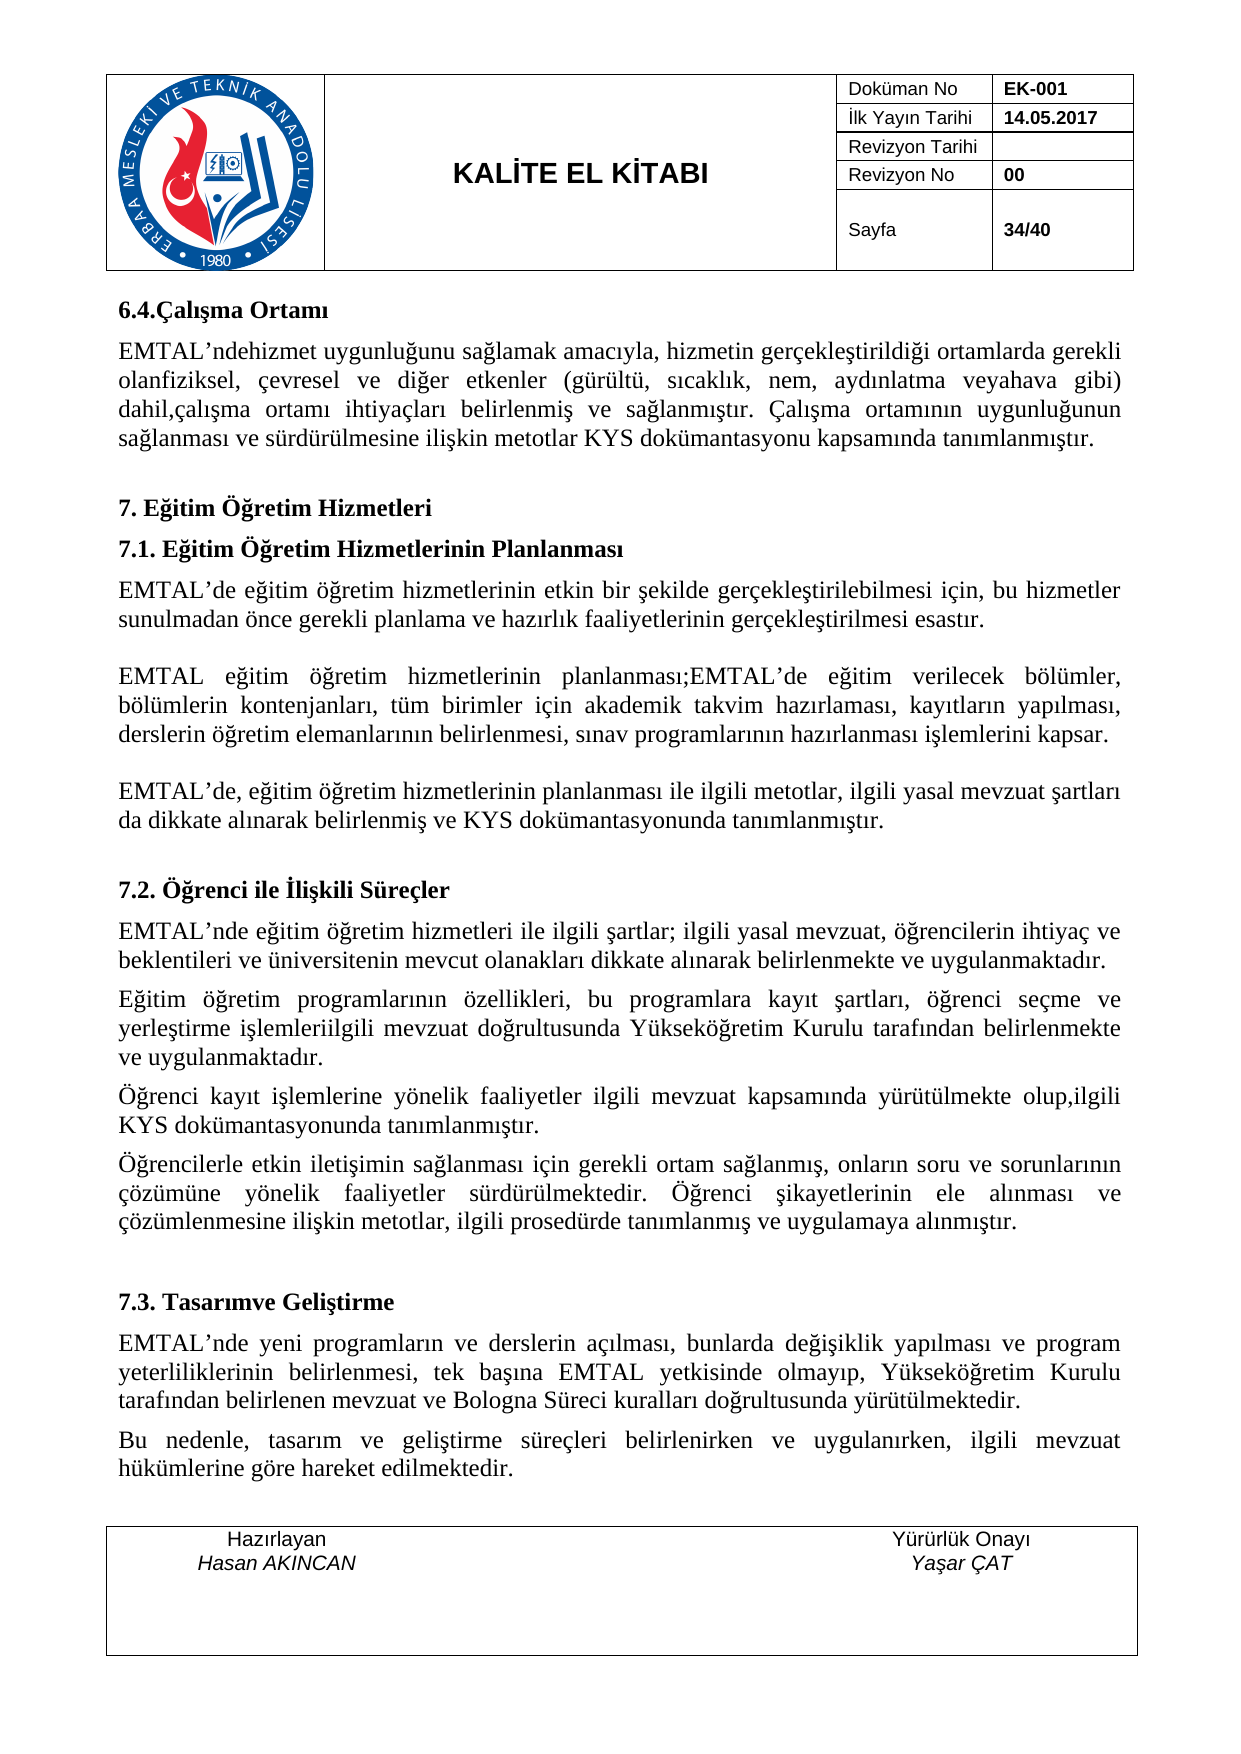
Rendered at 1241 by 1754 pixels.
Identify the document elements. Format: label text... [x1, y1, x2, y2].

text EMTAL’nde eğitim öğretim hizmetleri ile ilgili şartlar; ilgili yasal mevzuat, öğrencilerin ihtiyaç ve beklentileri ve üniversitenin mevcut olanakları dikkate alınarak belirlenmekte ve uygulanmaktadır. [118, 916, 1122, 974]
subtitle 6.4.Çalışma Ortamı [118, 295, 1122, 324]
subtitle 7.2. Öğrenci ile İlişkili Süreçler [118, 875, 1122, 904]
text EMTAL’de, eğitim öğretim hizmetlerinin planlanması ile ilgili metotlar, ilgili yasal mevzuat şartları da dikkate alınarak belirlenmiş ve KYS dokümantasyonunda tanımlanmıştır. [118, 776, 1122, 834]
text Öğrencilerle etkin iletişimin sağlanması için gerekli ortam sağlanmış, onların soru ve sorunlarının çözümüne yönelik faaliyetler sürdürülmektedir. Öğrenci şikayetlerinin ele alınması ve çözümlenmesine ilişkin metotlar, ilgili prosedürde tanımlanmış ve uygulamaya alınmıştır. [118, 1149, 1122, 1235]
text Bu nedenle, tasarım ve geliştirme süreçleri belirlenirken ve uygulanırken, ilgili mevzuat hükümlerine göre hareket edilmektedir. [118, 1425, 1122, 1482]
text EMTAL’nde yeni programların ve derslerin açılması, bunlarda değişiklik yapılması ve program yeterliliklerinin belirlenmesi, tek başına EMTAL yetkisinde olmayıp, Yükseköğretim Kurulu tarafından belirlenen mevzuat ve Bologna Süreci kuralları doğrultusunda yürütülmektedir. [118, 1328, 1122, 1414]
subtitle 7. Eğitim Öğretim Hizmetleri [118, 493, 1122, 521]
text EMTAL’ndehizmet uygunluğunu sağlamak amacıyla, hizmetin gerçekleştirildiği ortamlarda gerekli olanfiziksel, çevresel ve diğer etkenler (gürültü, sıcaklık, nem, aydınlatma veyahava gibi) dahil,çalışma ortamı ihtiyaçları belirlenmiş ve sağlanmıştır. Çalışma ortamının uygunluğunun sağlanması ve sürdürülmesine ilişkin metotlar KYS dokümantasyonu kapsamında tanımlanmıştır. [118, 336, 1122, 451]
subtitle 7.1. Eğitim Öğretim Hizmetlerinin Planlanması [118, 534, 1122, 563]
text EMTAL eğitim öğretim hizmetlerinin planlanması;EMTAL’de eğitim verilecek bölümler, bölümlerin kontenjanları, tüm birimler için akademik takvim hazırlaması, kayıtların yapılması, derslerin öğretim elemanlarının belirlenmesi, sınav programlarının hazırlanması işlemlerini kapsar. [118, 661, 1122, 748]
subtitle 7.3. Tasarımve Geliştirme [118, 1287, 1122, 1316]
text Eğitim öğretim programlarının özellikleri, bu programlara kayıt şartları, öğrenci seçme ve yerleştirme işlemleriilgili mevzuat doğrultusunda Yükseköğretim Kurulu tarafından belirlenmekte ve uygulanmaktadır. [118, 984, 1122, 1071]
picture [118, 75, 314, 271]
text Öğrenci kayıt işlemlerine yönelik faaliyetler ilgili mevzuat kapsamında yürütülmekte olup,ilgili KYS dokümantasyonunda tanımlanmıştır. [118, 1081, 1122, 1138]
text EMTAL’de eğitim öğretim hizmetlerinin etkin bir şekilde gerçekleştirilebilmesi için, bu hizmetler sunulmadan önce gerekli planlama ve hazırlık faaliyetlerinin gerçekleştirilmesi esastır. [118, 575, 1122, 633]
